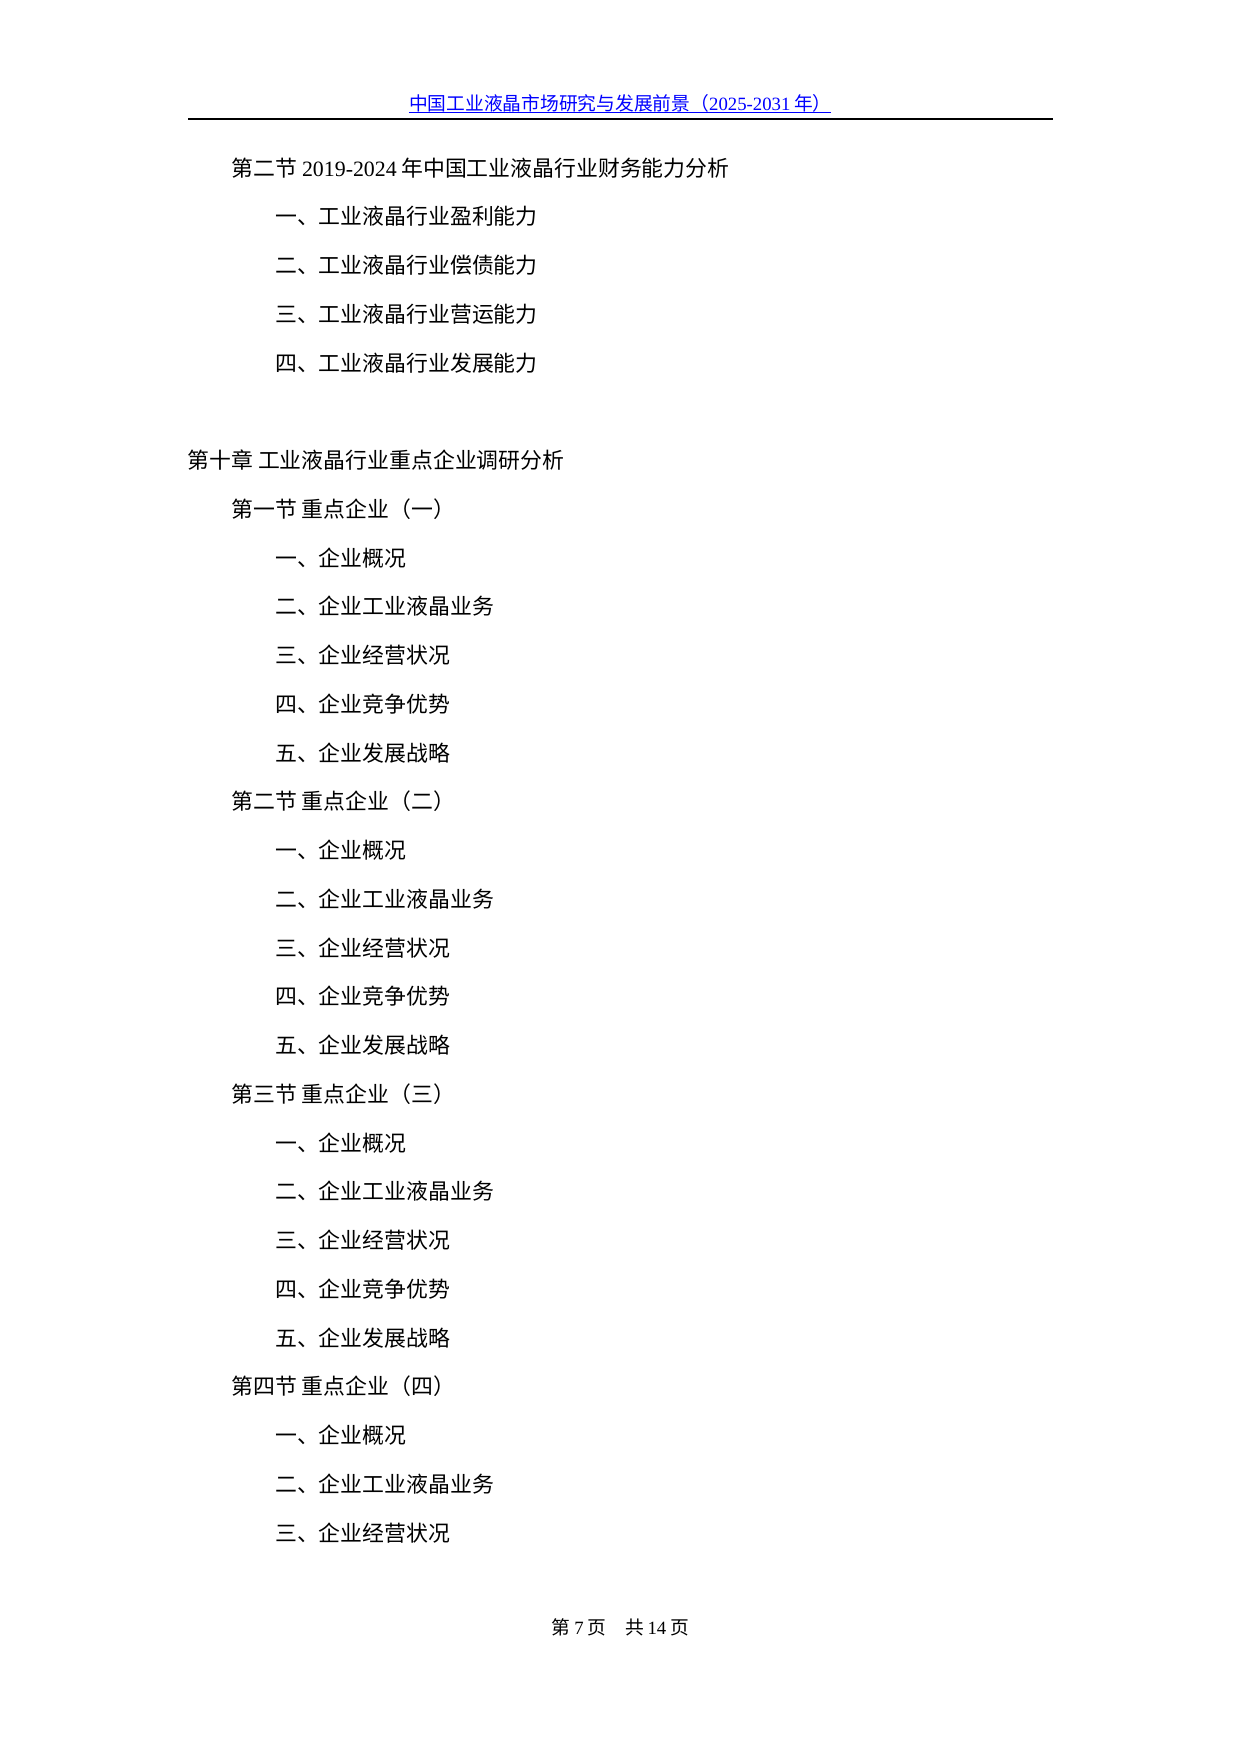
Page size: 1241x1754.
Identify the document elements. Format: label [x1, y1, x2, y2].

text [187, 150, 1053, 1548]
